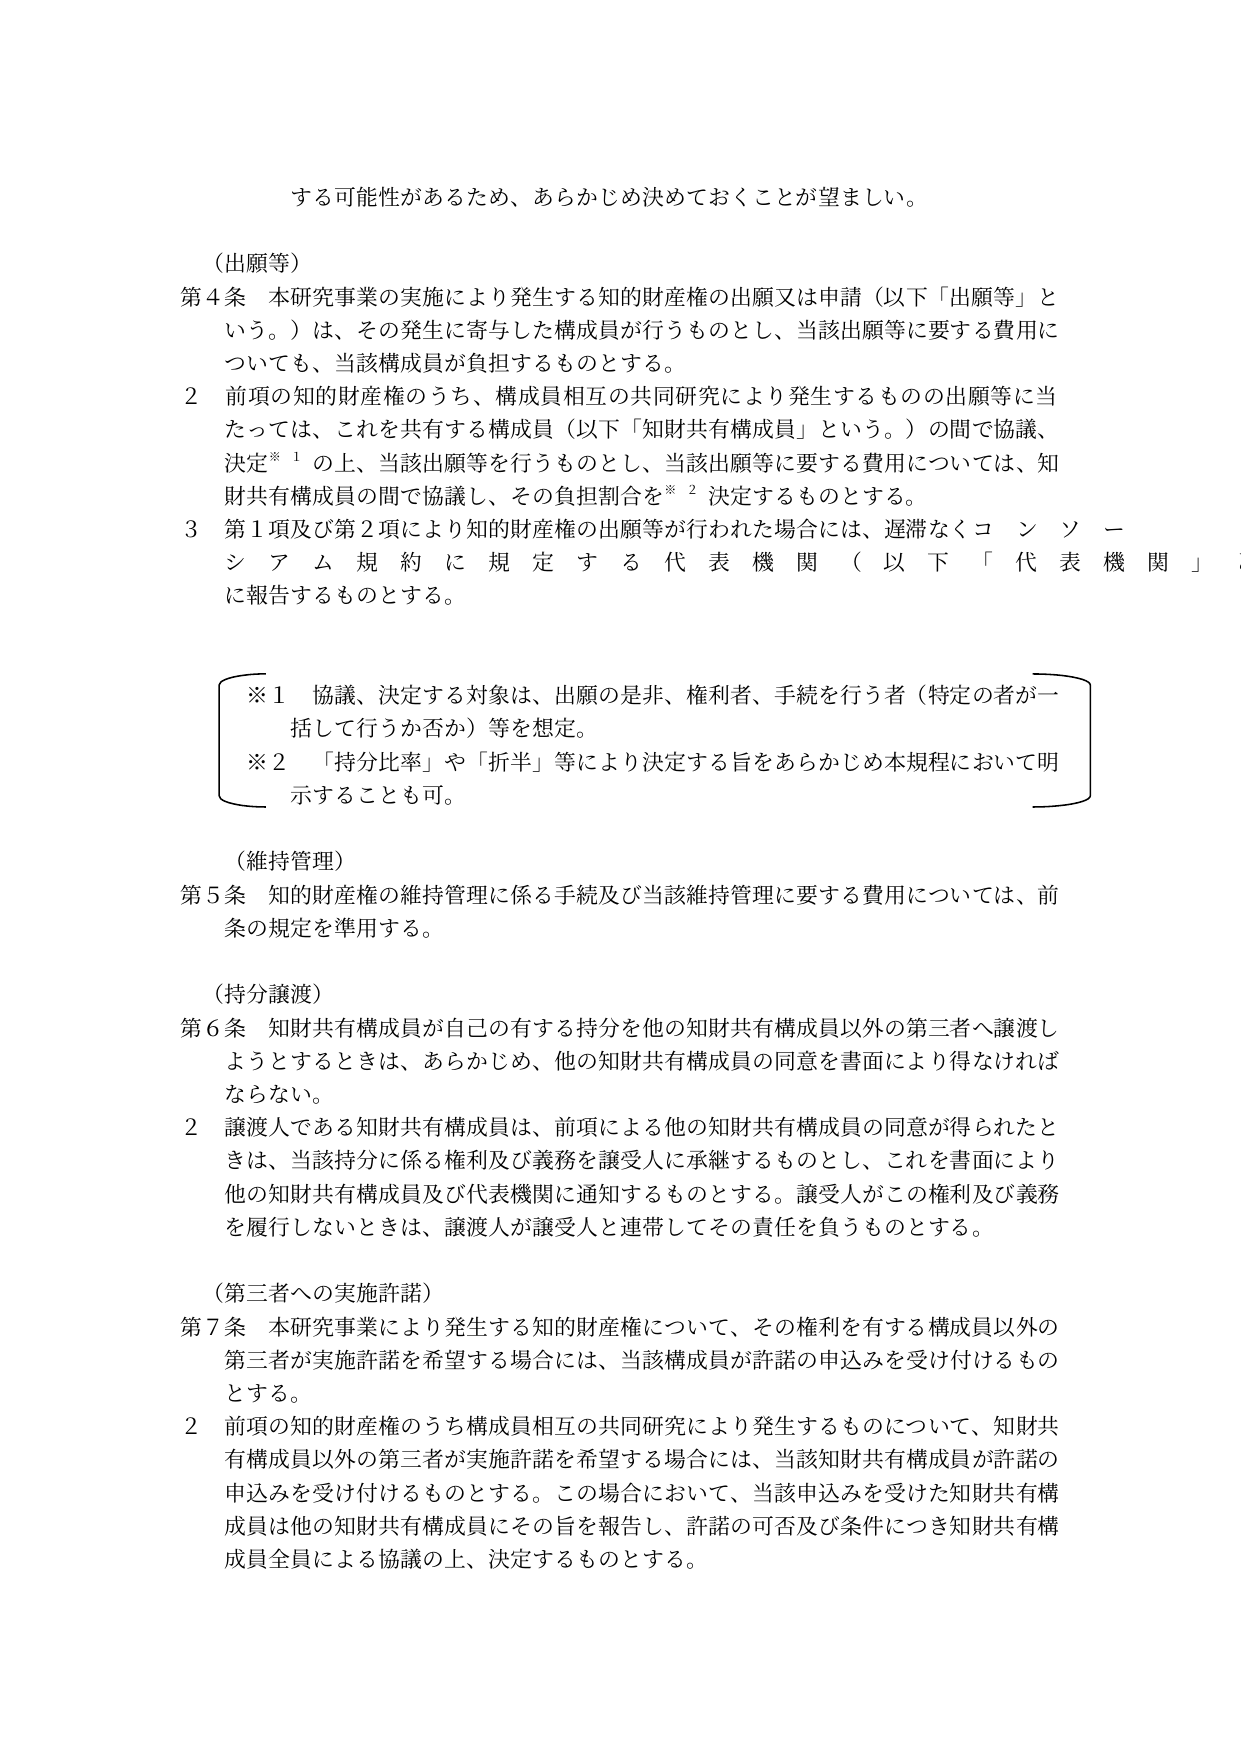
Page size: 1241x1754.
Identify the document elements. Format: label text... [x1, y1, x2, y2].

text （第三者への実施許諾） [181, 1276, 1060, 1309]
text （持分譲渡） [181, 977, 1060, 1010]
text 第７条 本研究事業により発生する知的財産権について、その権利を有する構成員以外の第三者が実施許諾を希望する場合には、当該構成員が許諾の申込みを受け付けるものとする。 [181, 1309, 1060, 1409]
text ２ 譲渡人である知財共有構成員は、前項による他の知財共有構成員の同意が得られたときは、当該持分に係る権利及び義務を譲受人に承継するものとし、これを書面により他の知財共有構成員及び代表機関に通知するものとする。譲受人がこの権利及び義務を履行しないときは、譲渡人が譲受人と連帯してその責任を負うものとする。 [181, 1109, 1060, 1242]
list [246, 179, 1060, 212]
text ※２ 「持分比率」や「折半」等により決定する旨をあらかじめ本規程において明示することも可。 [181, 744, 1060, 811]
text 第５条 知的財産権の維持管理に係る手続及び当該維持管理に要する費用については、前条の規定を準用する。 [181, 877, 1060, 943]
text ３ 第１項及び第２項により知的財産権の出願等が行われた場合には、遅滞なくコンソーシアム規約に規定する代表機関（以下「代表機関」という。）に報告するものとする。 [181, 511, 1060, 611]
text （維持管理） [203, 844, 1060, 877]
text （出願等） [181, 246, 1060, 279]
text ２ 前項の知的財産権のうち、構成員相互の共同研究により発生するものの出願等に当たっては、これを共有する構成員（以下「知財共有構成員」という。）の間で協議、決定※１の上、当該出願等を行うものとし、当該出願等に要する費用については、知財共有構成員の間で協議し、その負担割合を※２決定するものとする。 [181, 378, 1060, 511]
text 第６条 知財共有構成員が自己の有する持分を他の知財共有構成員以外の第三者へ譲渡しようとするときは、あらかじめ、他の知財共有構成員の同意を書面により得なければならない。 [181, 1010, 1060, 1109]
text ※１ 協議、決定する対象は、出願の是非、権利者、手続を行う者（特定の者が一括して行うか否か）等を想定。 [220, 678, 1060, 744]
text ２ 前項の知的財産権のうち構成員相互の共同研究により発生するものについて、知財共有構成員以外の第三者が実施許諾を希望する場合には、当該知財共有構成員が許諾の申込みを受け付けるものとする。この場合において、当該申込みを受けた知財共有構成員は他の知財共有構成員にその旨を報告し、許諾の可否及び条件につき知財共有構成員全員による協議の上、決定するものとする。 [181, 1409, 1060, 1575]
text 第４条 本研究事業の実施により発生する知的財産権の出願又は申請（以下「出願等」という。）は、その発生に寄与した構成員が行うものとし、当該出願等に要する費用についても、当該構成員が負担するものとする。 [181, 279, 1060, 378]
